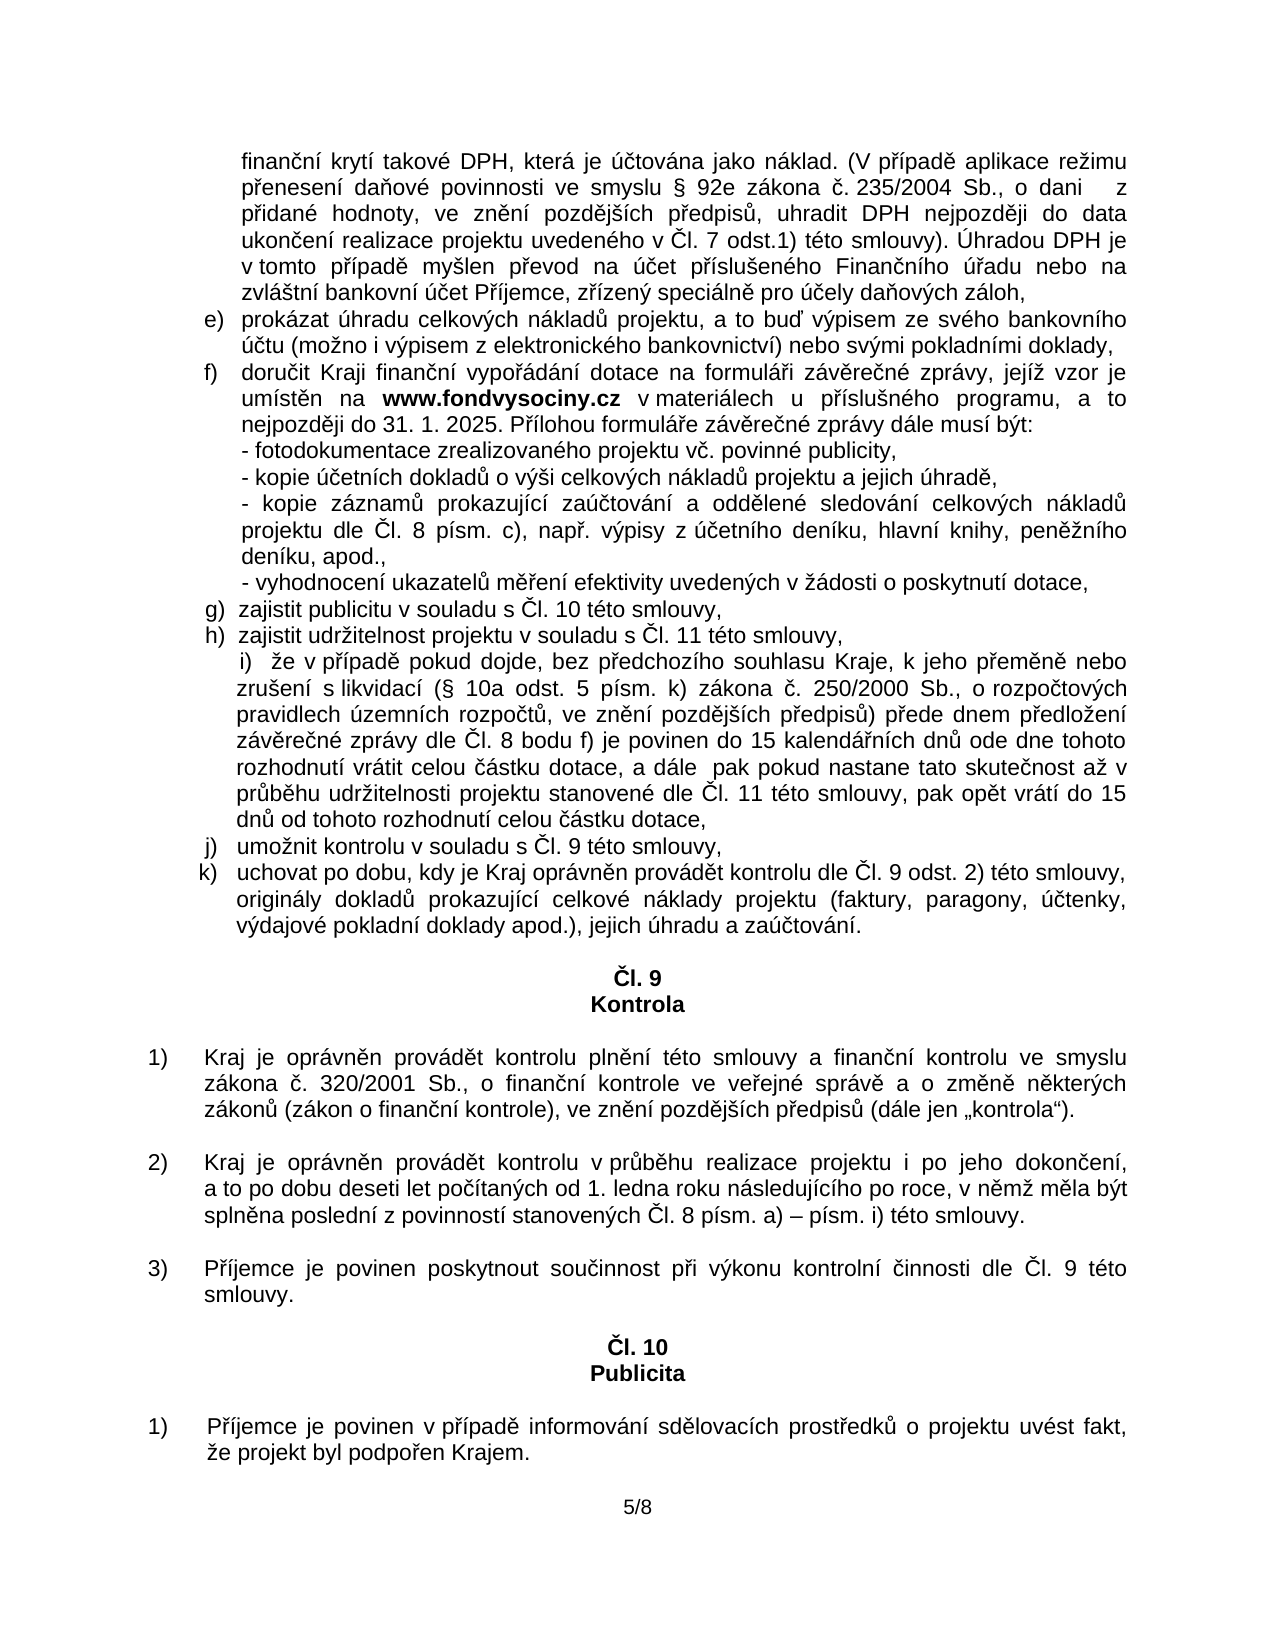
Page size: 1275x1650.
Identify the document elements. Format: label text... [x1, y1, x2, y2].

list Kraj je oprávněn provádět kontrolu v průběhu realizace projektu i po jeho dokončení, a to po dobu deseti let počítaných od 1. ledna roku následujícího po roce, v němž měla být splněna poslední z povinností stanovených Čl. 8 písm. a) – písm. i) této smlouvy. [148, 1149, 1127, 1228]
text Kontrola [148, 991, 1127, 1017]
text - fotodokumentace zrealizovaného projektu vč. povinné publicity, [241, 437, 1127, 464]
text g) zajistit publicitu v souladu s Čl. 10 této smlouvy, [148, 596, 1127, 622]
list Příjemce je povinen v případě informování sdělovacích prostředků o projektu uvést fakt, že projekt byl podpořen Krajem. [148, 1413, 1127, 1465]
text i) že v případě pokud dojde, bez předchozího souhlasu Kraje, k jeho přeměně nebo zrušení s likvidací (§ 10a odst. 5 písm. k) zákona č. 250/2000 Sb., o rozpočtových pravidlech územních rozpočtů, ve znění pozdějších předpisů) přede dnem předložení závěrečné zprávy dle Čl. 8 bodu f) je povinen do 15 kalendářních dnů ode dne tohoto rozhodnutí vrátit celou částku dotace, a dále pak pokud nastane tato skutečnost až v průběhu udržitelnosti projektu stanovené dle Čl. 11 této smlouvy, pak opět vrátí do 15 dnů od tohoto rozhodnutí celou částku dotace, [148, 648, 1127, 833]
text Publicita [148, 1360, 1127, 1386]
text - kopie účetních dokladů o výši celkových nákladů projektu a jejich úhradě, [241, 464, 1127, 490]
text j) umožnit kontrolu v souladu s Čl. 9 této smlouvy, [148, 833, 1127, 859]
text - vyhodnocení ukazatelů měření efektivity uvedených v žádosti o poskytnutí dotace, [241, 569, 1127, 596]
text - kopie záznamů prokazující zaúčtování a oddělené sledování celkových nákladů projektu dle Čl. 8 písm. c), např. výpisy z účetního deníku, hlavní knihy, peněžního deníku, apod., [241, 490, 1127, 569]
list prokázat úhradu celkových nákladů projektu, a to buď výpisem ze svého bankovního účtu (možno i výpisem z elektronického bankovnictví) nebo svými pokladními doklady, [204, 306, 1127, 358]
list doručit Kraji finanční vypořádání dotace na formuláři závěrečné zprávy, jejíž vzor je umístěn na www.fondvysociny.cz v materiálech u příslušného programu, a to nejpozději do 31. 1. 2025. Přílohou formuláře závěrečné zprávy dále musí být: [204, 358, 1127, 437]
list Příjemce je povinen poskytnout součinnost při výkonu kontrolní činnosti dle Čl. 9 této smlouvy. [148, 1254, 1127, 1307]
text h) zajistit udržitelnost projektu v souladu s Čl. 11 této smlouvy, [148, 622, 1127, 648]
text k) uchovat po dobu, kdy je Kraj oprávněn provádět kontrolu dle Čl. 9 odst. 2) této smlouvy, originály dokladů prokazující celkové náklady projektu (faktury, paragony, účtenky, výdajové pokladní doklady apod.), jejich úhradu a zaúčtování. [148, 859, 1127, 938]
text Čl. 9 [148, 964, 1127, 991]
text 1) Kraj je oprávněn provádět kontrolu plnění této smlouvy a finanční kontrolu ve smyslu zákona č. 320/2001 Sb., o finanční kontrole ve veřejné správě a o změně některých zákonů (zákon o finanční kontrole), ve znění pozdějších předpisů (dále jen „kontrola“). [148, 1044, 1127, 1123]
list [204, 148, 1127, 306]
text Čl. 10 [148, 1333, 1127, 1360]
